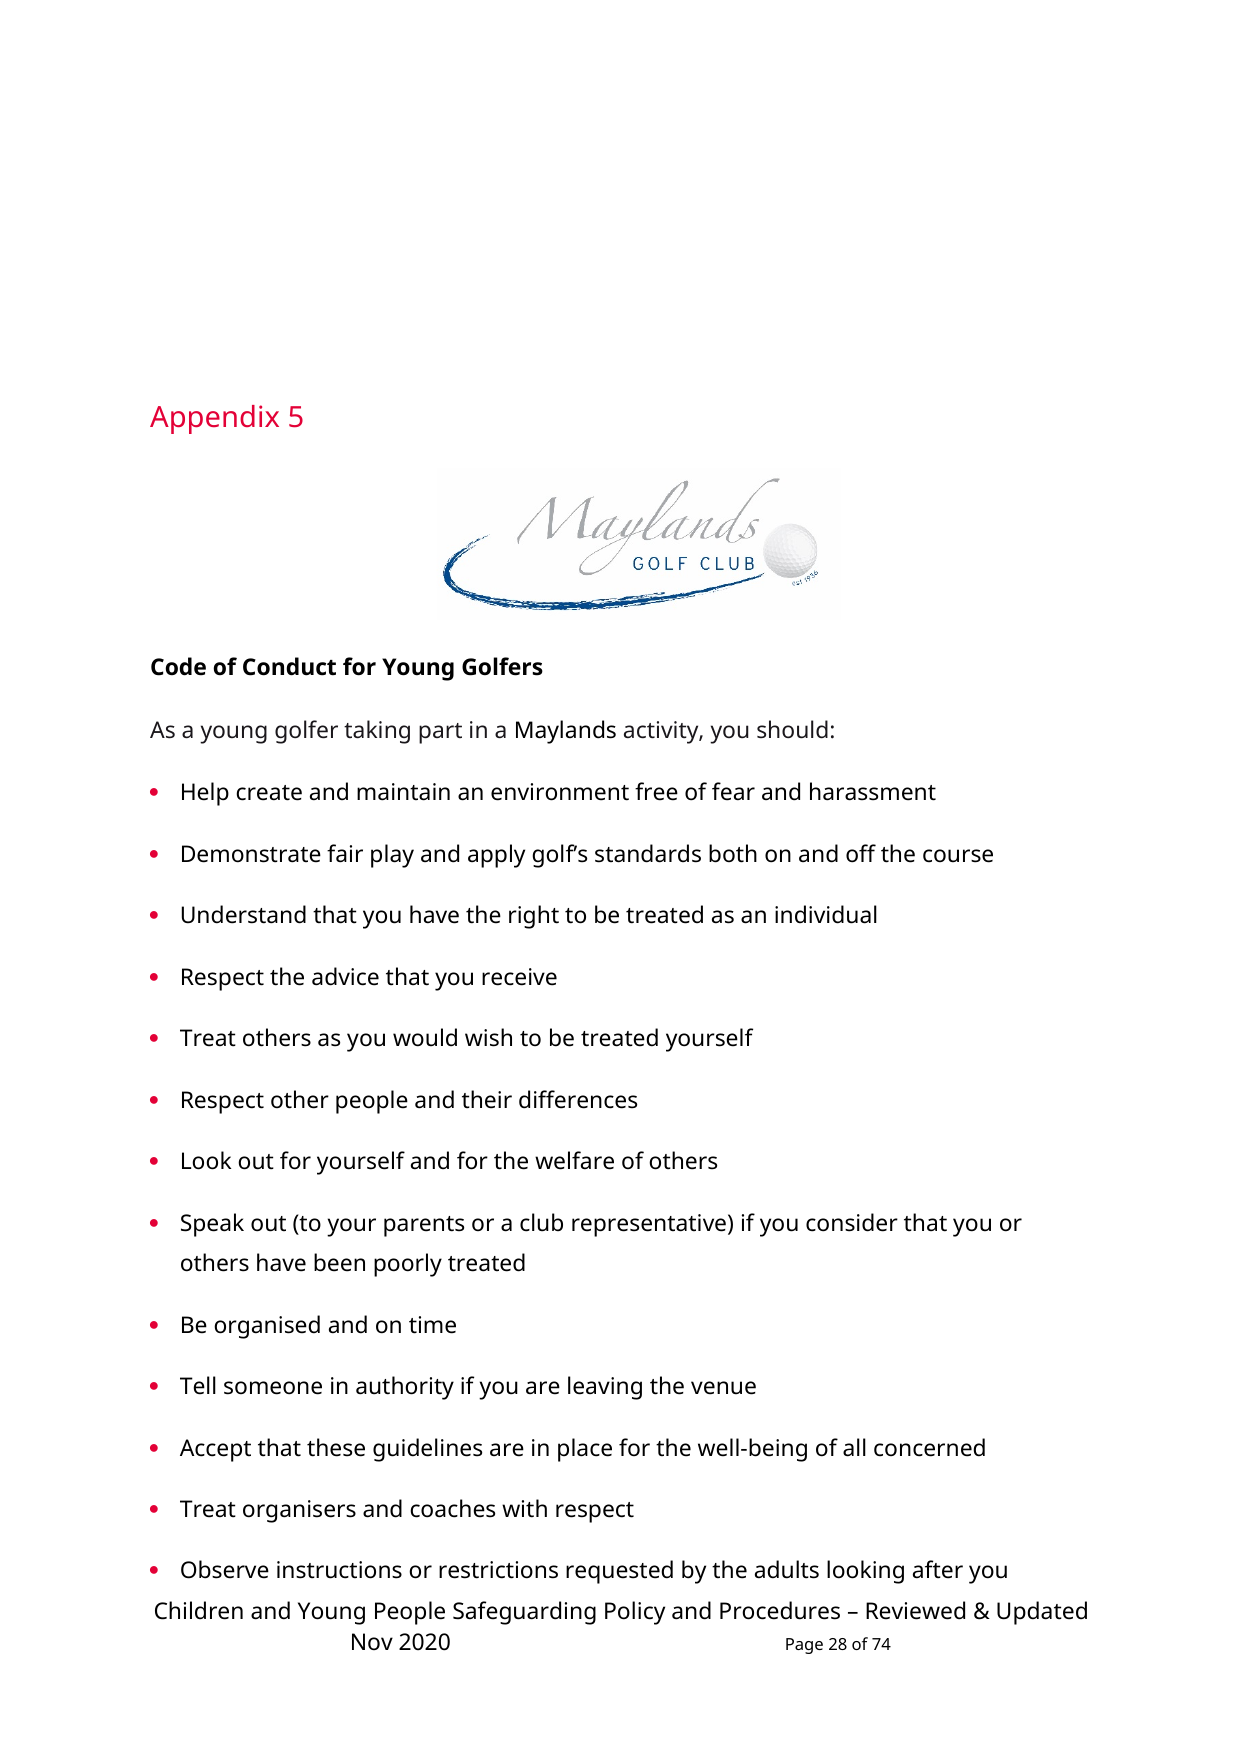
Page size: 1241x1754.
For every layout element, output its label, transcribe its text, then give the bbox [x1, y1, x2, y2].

list Treat others as you would wish to be treated yourself [150, 1022, 1090, 1053]
list Respect the advice that you receive [150, 961, 1090, 992]
list Respect other people and their differences [150, 1083, 1090, 1115]
text As a young golfer taking part in a Maylands activity, you should: [150, 714, 1090, 745]
list Observe instructions or restrictions requested by the adults looking after you [150, 1554, 1090, 1586]
text Code of Conduct for Young Golfers [150, 651, 1090, 682]
list Treat organisers and coaches with respect [150, 1493, 1090, 1524]
picture [436, 468, 842, 620]
list Accept that these guidelines are in place for the well-being of all concerned [150, 1431, 1090, 1463]
list Look out for yourself and for the welfare of others [150, 1145, 1090, 1176]
subtitle Appendix 5 [150, 396, 1090, 436]
list Help create and maintain an environment free of fear and harassment [150, 776, 1090, 807]
list Tell someone in authority if you are leaving the venue [150, 1370, 1090, 1401]
list Understand that you have the right to be treated as an individual [150, 899, 1090, 930]
list Demonstrate fair play and apply golf’s standards both on and off the course [150, 838, 1090, 869]
list Be organised and on time [150, 1308, 1090, 1340]
list Speak out (to your parents or a club representative) if you consider that you or others have been poorly treated [150, 1206, 1090, 1278]
